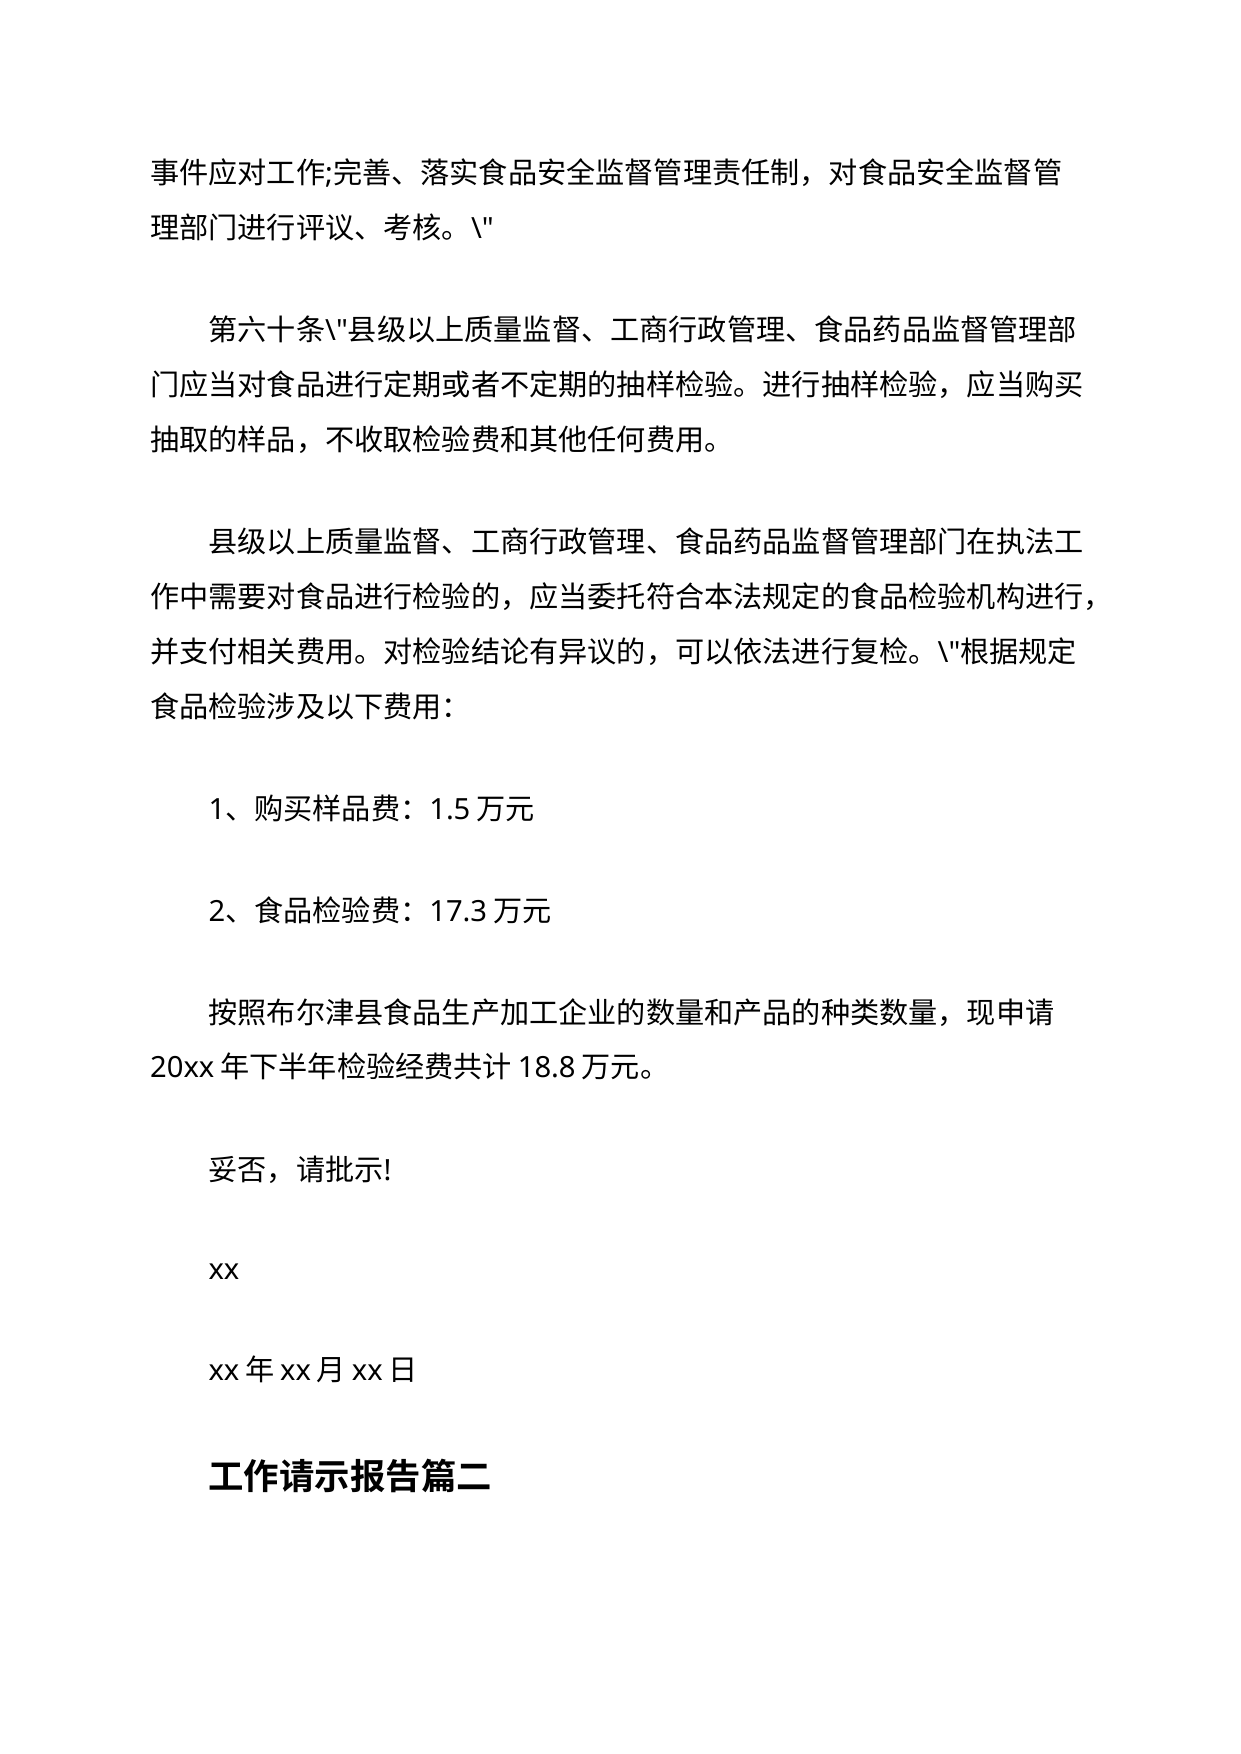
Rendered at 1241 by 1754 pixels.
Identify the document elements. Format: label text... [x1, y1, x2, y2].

text xx年xx月xx日 [150, 1346, 1090, 1389]
text 工作请示报告篇二 [150, 1448, 1090, 1500]
text 1、购买样品费：1.5万元 [150, 785, 1090, 828]
text xx [150, 1248, 1090, 1288]
text 妥否，请批示! [150, 1146, 1090, 1188]
text 县级以上质量监督、工商行政管理、食品药品监督管理部门在执法工作中需要对食品进行检验的，应当委托符合本法规定的食品检验机构进行，并支付相关费用。对检验结论有异议的，可以依法进行复检。\"根据规定食品检验涉及以下费用： [150, 519, 1090, 726]
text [150, 150, 1090, 247]
text 第六十条\"县级以上质量监督、工商行政管理、食品药品监督管理部门应当对食品进行定期或者不定期的抽样检验。进行抽样检验，应当购买抽取的样品，不收取检验费和其他任何费用。 [150, 307, 1090, 459]
text 2、食品检验费：17.3万元 [150, 887, 1090, 929]
text 按照布尔津县食品生产加工企业的数量和产品的种类数量，现申请20xx年下半年检验经费共计18.8万元。 [150, 989, 1090, 1086]
